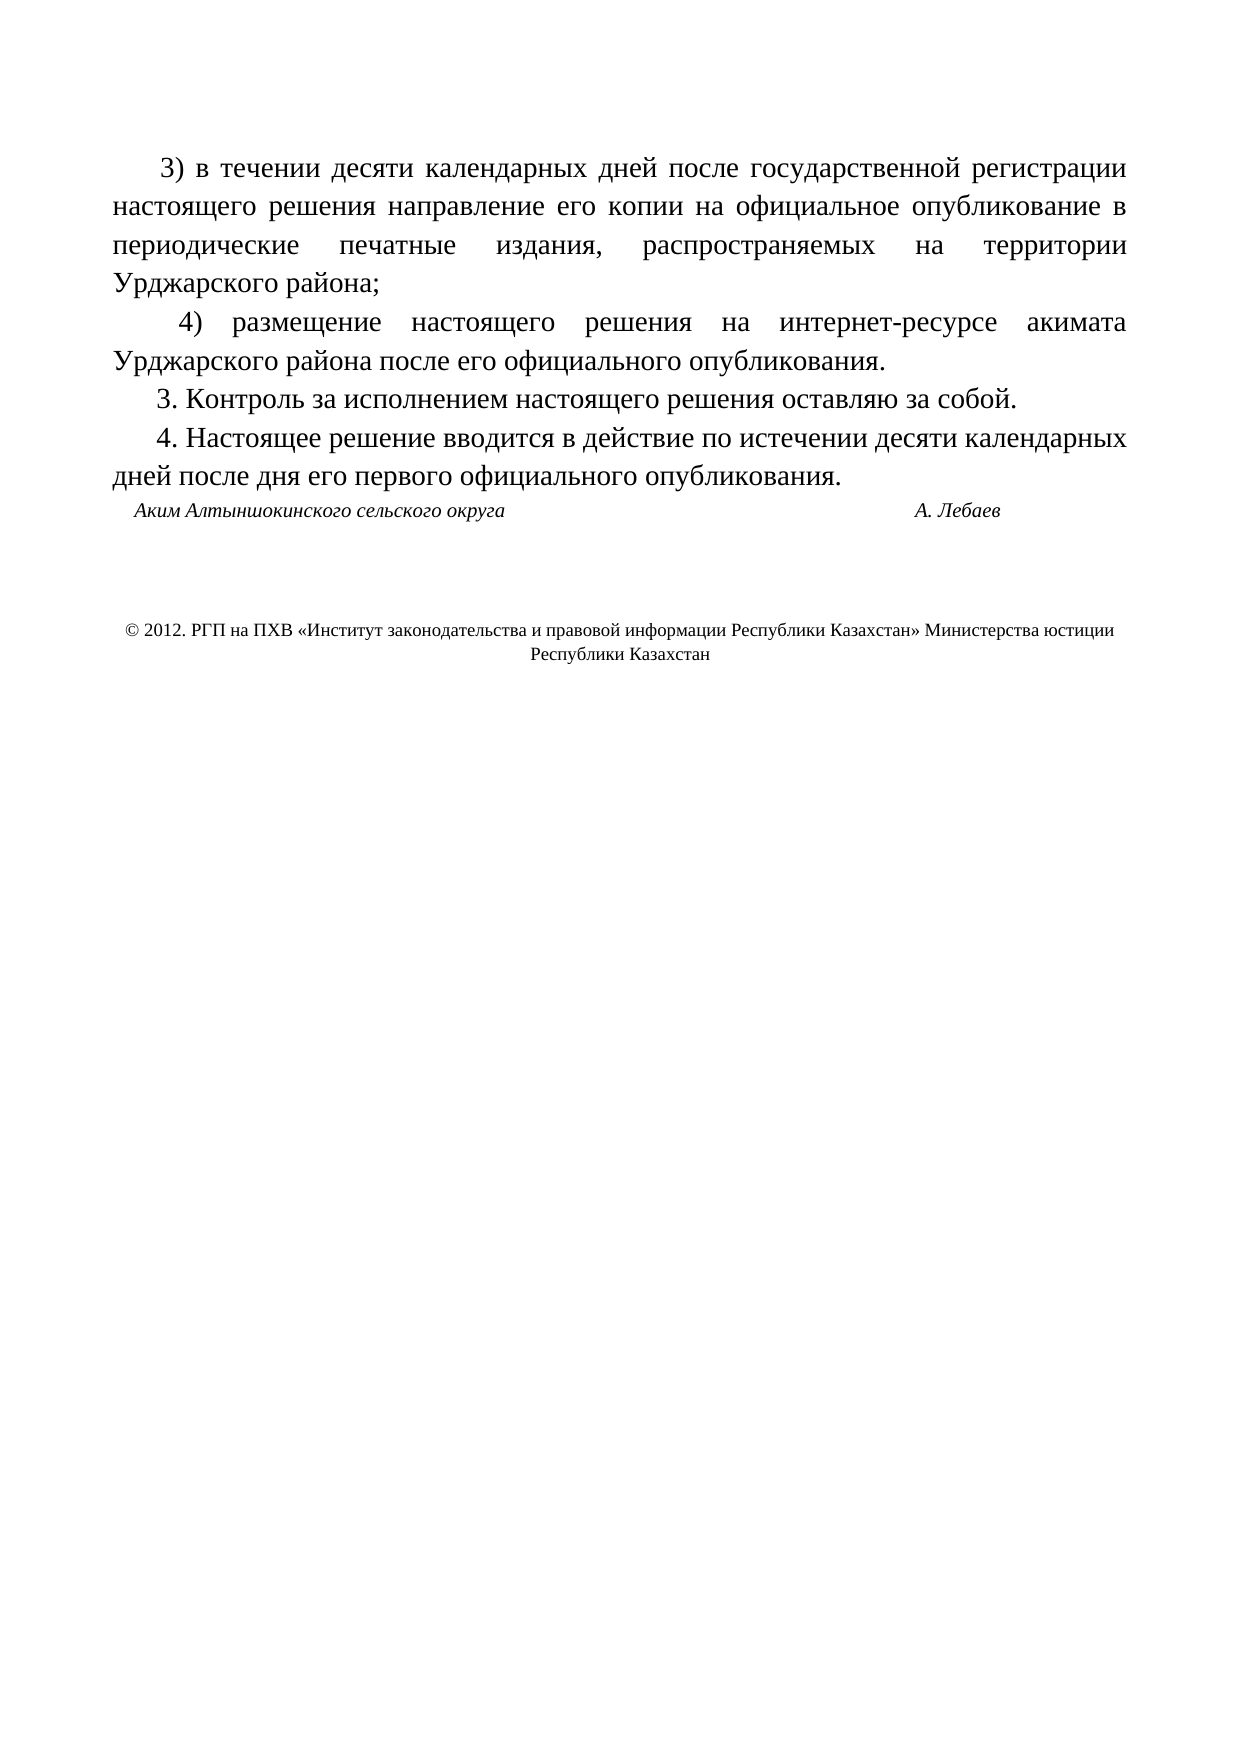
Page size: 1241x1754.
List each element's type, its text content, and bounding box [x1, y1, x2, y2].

text © 2012. РГП на ПХВ «Институт законодательства и правовой информации Республики Казахстан» Министерства юстиции Республики Казахстан [112, 618, 1128, 665]
table_header Аким Алтыншокинского сельского округа [101, 497, 913, 528]
text 4. Настоящее решение вводится в действие по истечении десяти календарных дней после дня его первого официального опубликования. [112, 420, 1128, 492]
text 4) размещение настоящего решения на интернет-ресурсе акимата Урджарского района после его официального опубликования. [112, 304, 1128, 376]
table_header А. Лебаев [913, 497, 1240, 528]
text 3) в течении десяти календарных дней после государственной регистрации настоящего решения направление его копии на официальное опубликование в периодические печатные издания, распространяемых на территории Урджарского района; [112, 150, 1128, 299]
text 3. Контроль за исполнением настоящего решения оставляю за собой. [112, 381, 1128, 415]
